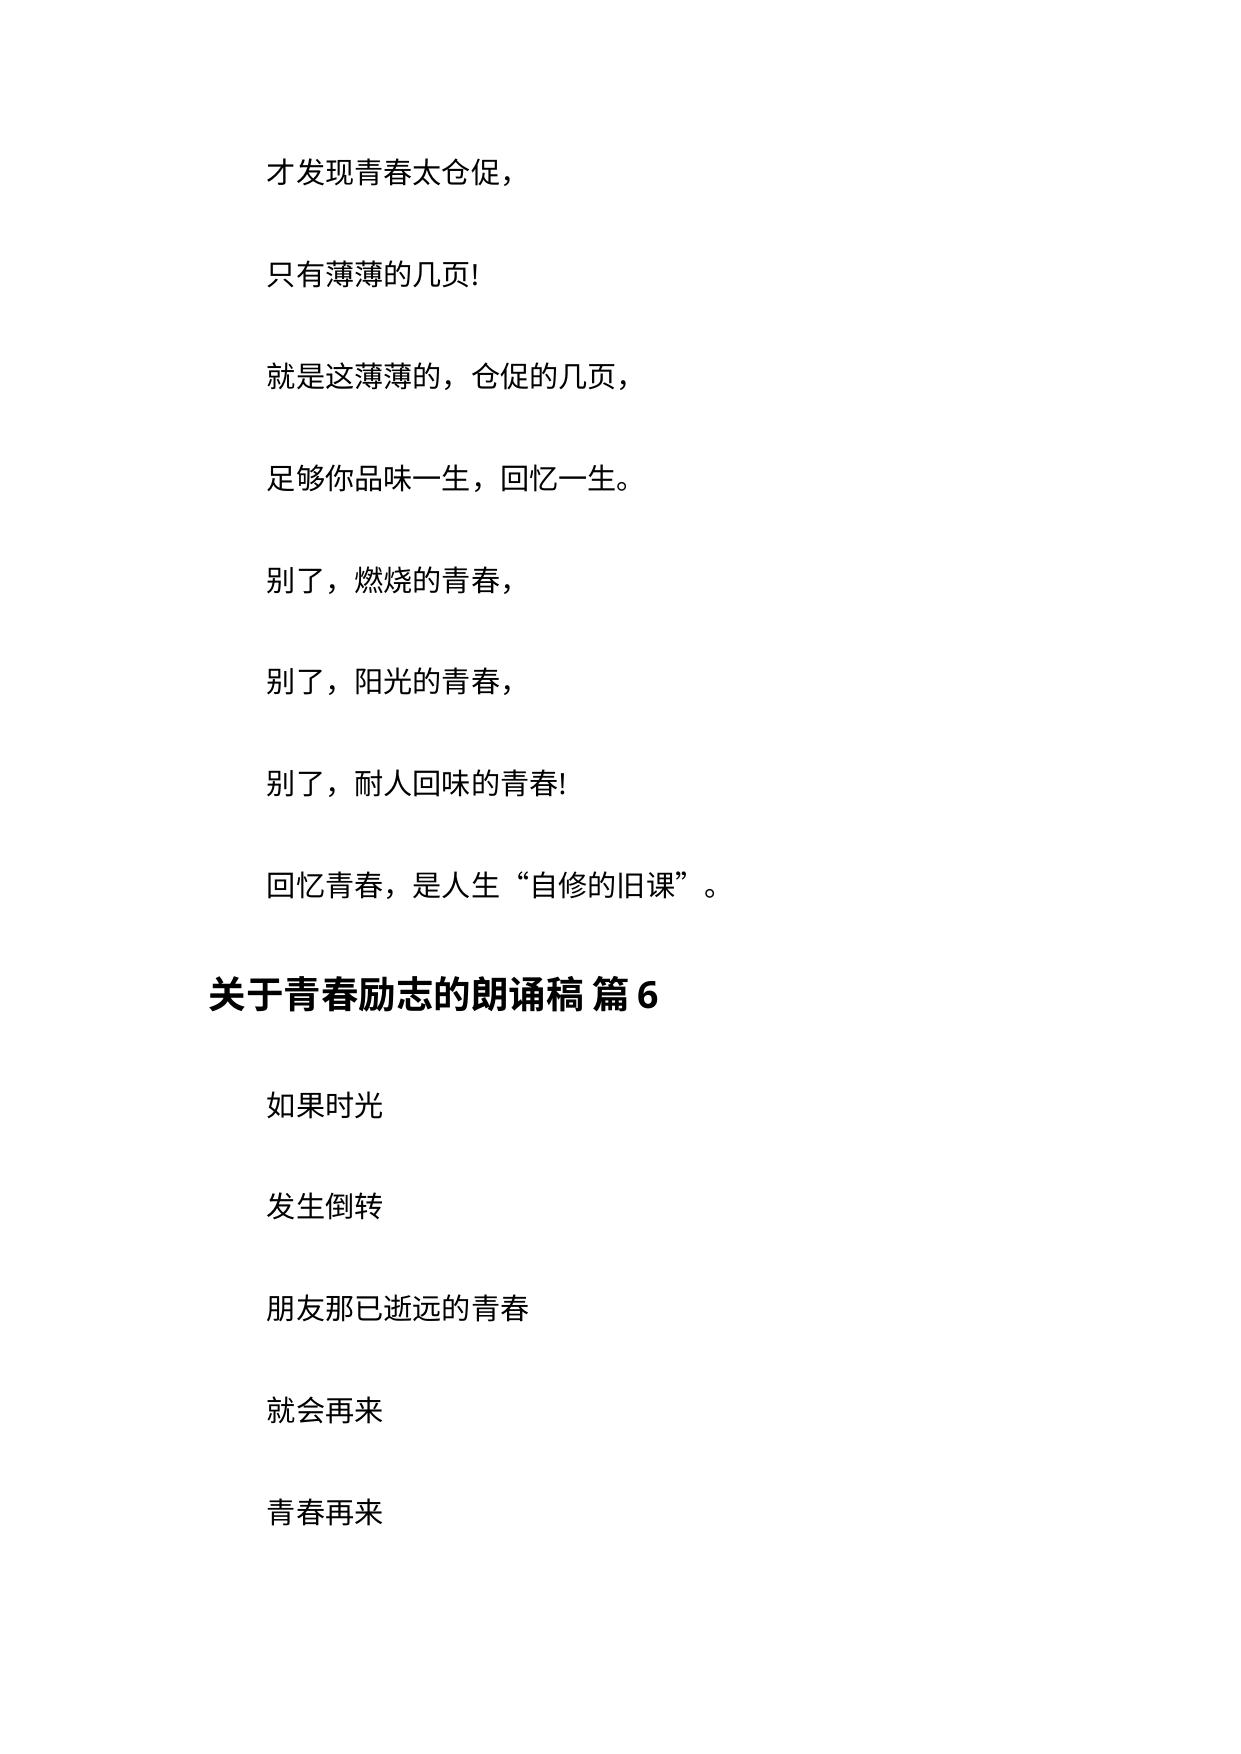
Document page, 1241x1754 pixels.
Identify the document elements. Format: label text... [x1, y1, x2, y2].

text 足够你品味一生，回忆一生。 [150, 456, 1090, 498]
text 朋友那已逝远的青春 [150, 1286, 1090, 1328]
text 就会再来 [150, 1387, 1090, 1430]
text 关于青春励志的朗诵稿 篇6 [150, 964, 1090, 1019]
text 回忆青春，是人生“自修的旧课”。 [150, 863, 1090, 905]
text 如果时光 [150, 1082, 1090, 1124]
text 发生倒转 [150, 1184, 1090, 1226]
text 就是这薄薄的，仓促的几页， [150, 354, 1090, 396]
text 只有薄薄的几页! [150, 252, 1090, 294]
text 才发现青春太仓促， [150, 150, 1090, 192]
text 别了，阳光的青春， [150, 659, 1090, 701]
text 别了，燃烧的青春， [150, 557, 1090, 599]
text 青春再来 [150, 1489, 1090, 1532]
text 别了，耐人回味的青春! [150, 761, 1090, 803]
